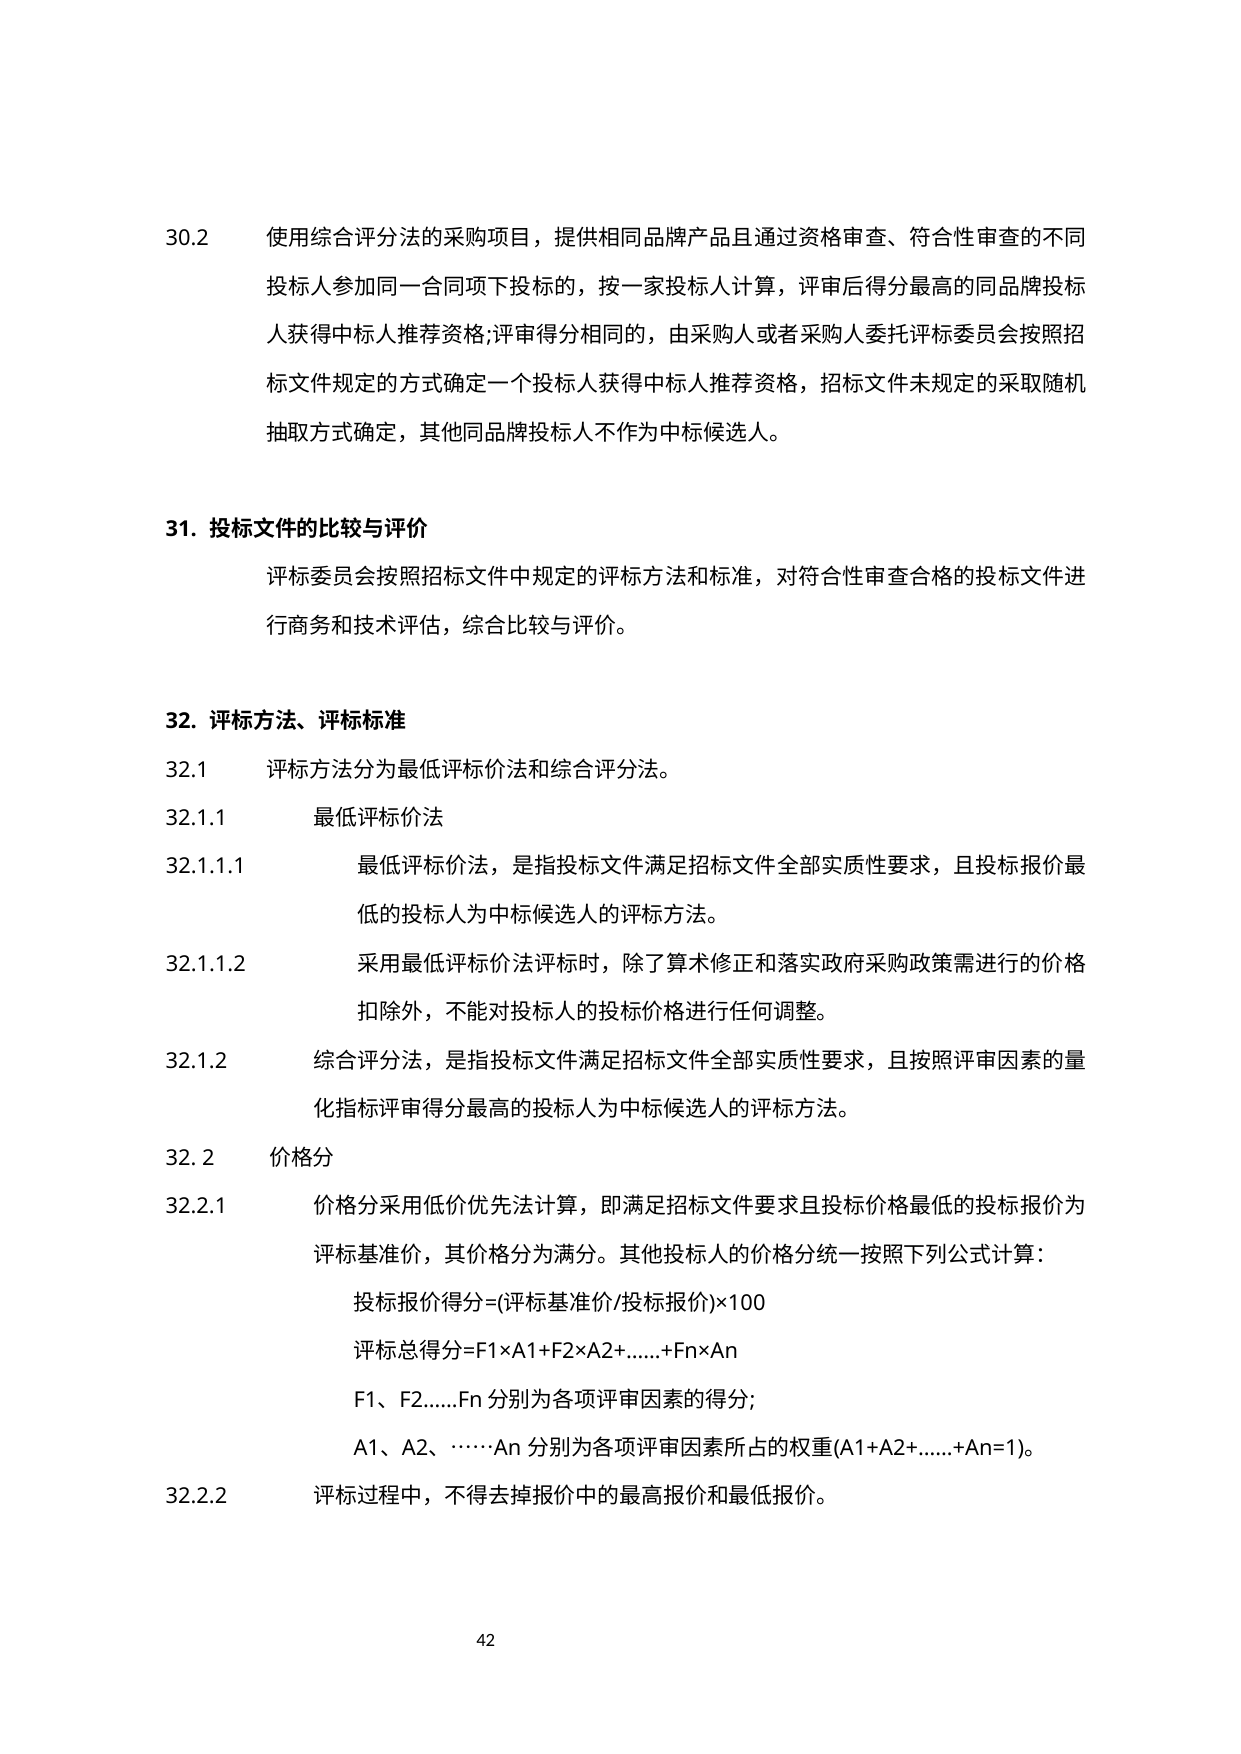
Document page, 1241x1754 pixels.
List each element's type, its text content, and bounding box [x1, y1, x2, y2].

list 最低评标价法，是指投标文件满足招标文件全部实质性要求，且投标报价最低的投标人为中标候选人的评标方法。 [166, 848, 1087, 929]
list 最低评标价法 [165, 800, 1087, 832]
list 采用最低评标价法评标时，除了算术修正和落实政府采购政策需进行的价格扣除外，不能对投标人的投标价格进行任何调整。 [166, 945, 1087, 1026]
list 评标方法分为最低评标价法和综合评分法。 [165, 751, 1087, 784]
list 评标过程中，不得去掉报价中的最高报价和最低报价。 [165, 1478, 1087, 1511]
list 使用综合评分法的采购项目，提供相同品牌产品且通过资格审查、符合性审查的不同投标人参加同一合同项下投标的，按一家投标人计算，评审后得分最高的同品牌投标人获得中标人推荐资格;评审得分相同的，由采购人或者采购人委托评标委员会按照招标文件规定的方式确定一个投标人获得中标人推荐资格，招标文件未规定的采取随机抽取方式确定，其他同品牌投标人不作为中标候选人。 [165, 219, 1087, 447]
list 价格分 [165, 1139, 1087, 1172]
text 评标总得分=F1×A1+F2×A2+……+Fn×An [266, 1333, 1087, 1366]
text F1、F2……Fn分别为各项评审因素的得分; [266, 1381, 1087, 1414]
text 评标委员会按照招标文件中规定的评标方法和标准，对符合性审查合格的投标文件进行商务和技术评估，综合比较与评价。 [266, 559, 1087, 640]
text 投标报价得分=(评标基准价/投标报价)×100 [266, 1285, 1087, 1317]
list 综合评分法，是指投标文件满足招标文件全部实质性要求，且按照评审因素的量化指标评审得分最高的投标人为中标候选人的评标方法。 [165, 1042, 1087, 1123]
list 投标文件的比较与评价 [165, 510, 1087, 543]
list 评标方法、评标标准 [165, 703, 1087, 736]
text A1、A2、……An 分别为各项评审因素所占的权重(A1+A2+……+An=1)。 [266, 1430, 1087, 1462]
list 价格分采用低价优先法计算，即满足招标文件要求且投标价格最低的投标报价为评标基准价，其价格分为满分。其他投标人的价格分统一按照下列公式计算： [165, 1188, 1087, 1269]
